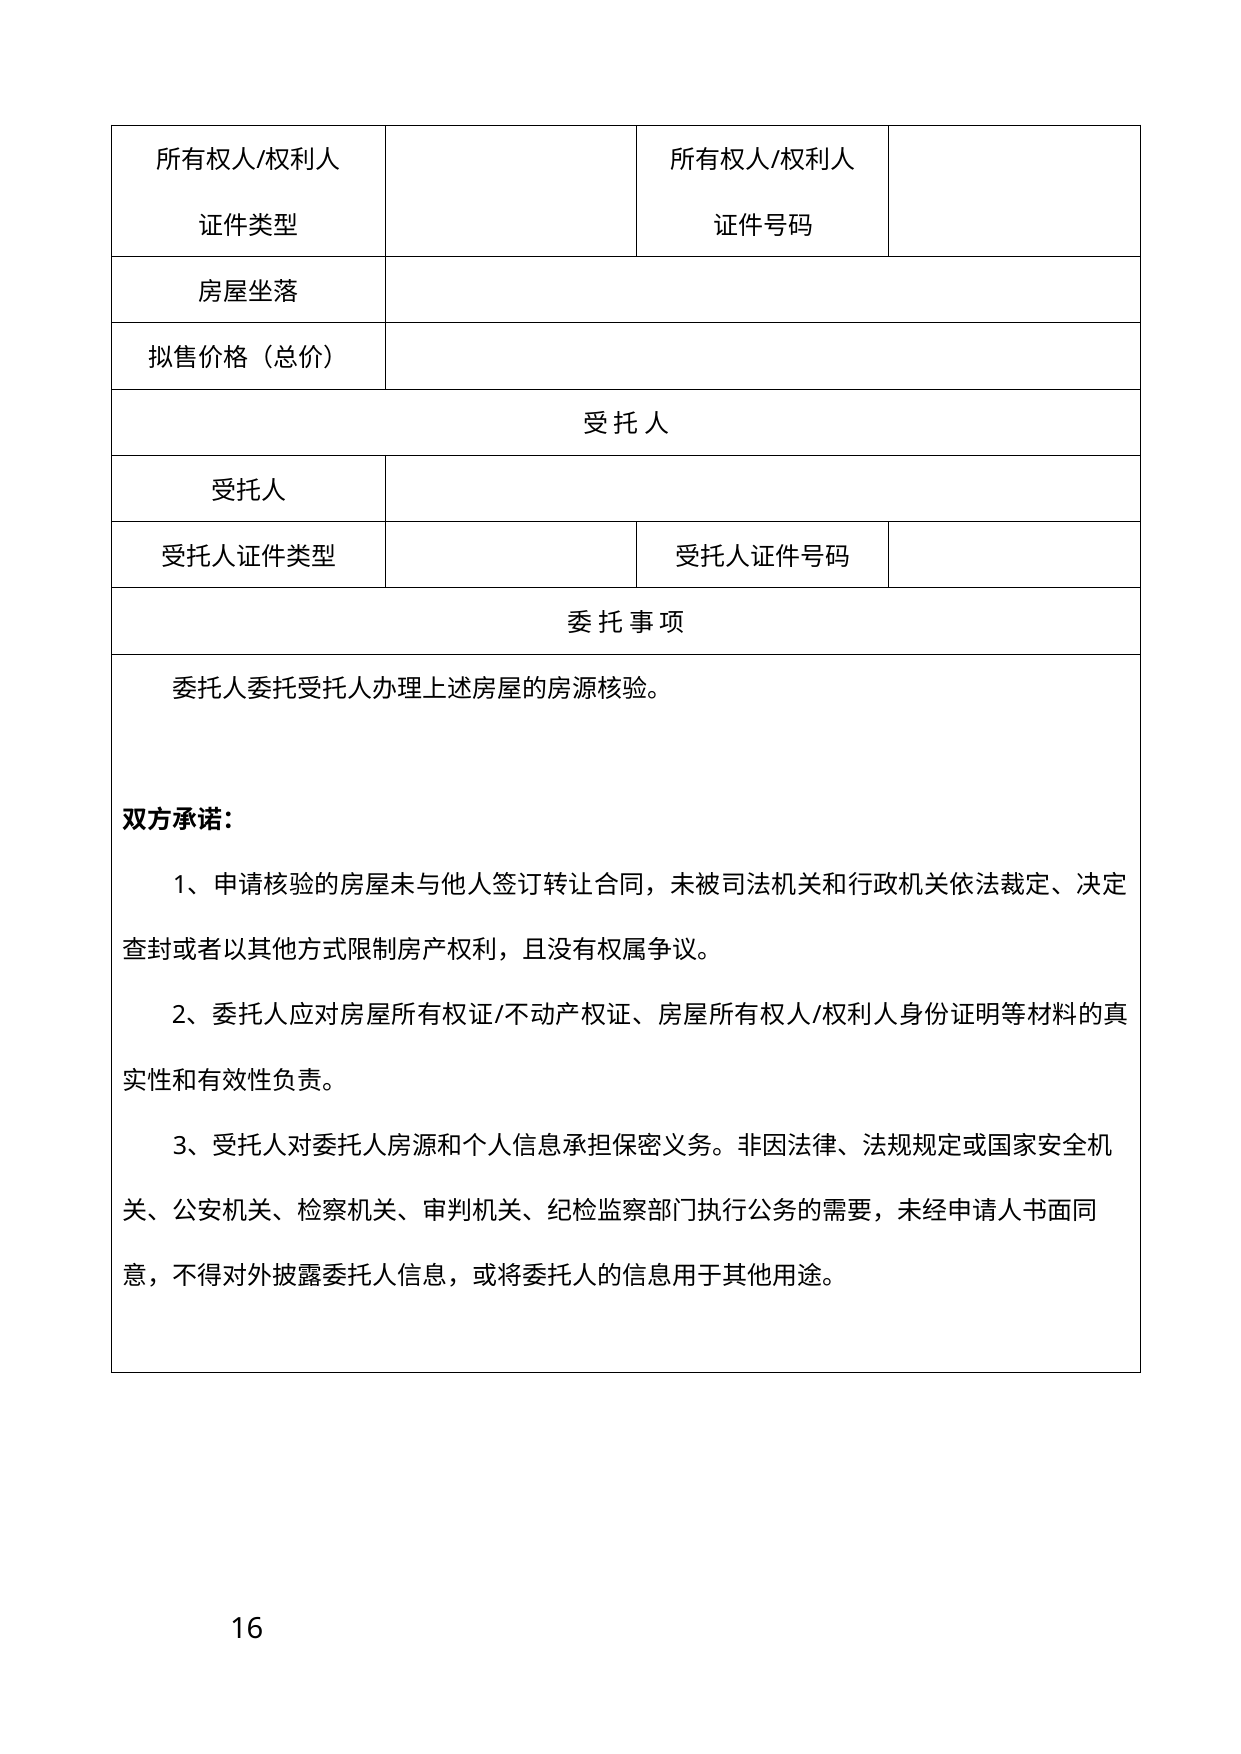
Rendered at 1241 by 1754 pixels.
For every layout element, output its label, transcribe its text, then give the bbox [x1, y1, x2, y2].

table_cell [386, 126, 636, 256]
table_cell 所有权人/权利人 证件号码 [637, 126, 888, 256]
table_cell [889, 126, 1140, 256]
table_cell 受 托 人 [112, 390, 1140, 455]
table_cell 受托人 [112, 456, 385, 521]
table_cell [386, 456, 1140, 521]
table_cell 所有权人/权利人 证件类型 [112, 126, 385, 256]
table_cell 受托人证件类型 [112, 522, 385, 587]
table_cell [386, 522, 636, 587]
table_cell [386, 323, 1140, 388]
table_cell [889, 522, 1140, 587]
table_cell [386, 257, 1140, 322]
table_cell 受托人证件号码 [637, 522, 888, 587]
table_cell 房屋坐落 [112, 257, 385, 322]
table_cell 拟售价格（总价） [112, 323, 385, 388]
table_cell 委托人委托受托人办理上述房屋的房源核验。 双方承诺： 1、申请核验的房屋未与他人签订转让合同，未被司法机关和行政机关依法裁定、决定查封或者以其他方式限制房产权利，且没有权属争议。 2、委托人应对房屋所有权证/不动产权证、房屋所有权人/权利人身份证明等材料的真实性和有效性负责。 3、受托人对委托人房源和个人信息承担保密义务。非因法律、法规规定或国家安全机关、公安机关、检察机关、审判机关、纪检监察部门执行公务的需要，未经申请人书面同意，不得对外披露委托人信息，或将委托人的信息用于其他用途。 [112, 655, 1140, 1372]
table_cell 委 托 事 项 [112, 588, 1140, 653]
